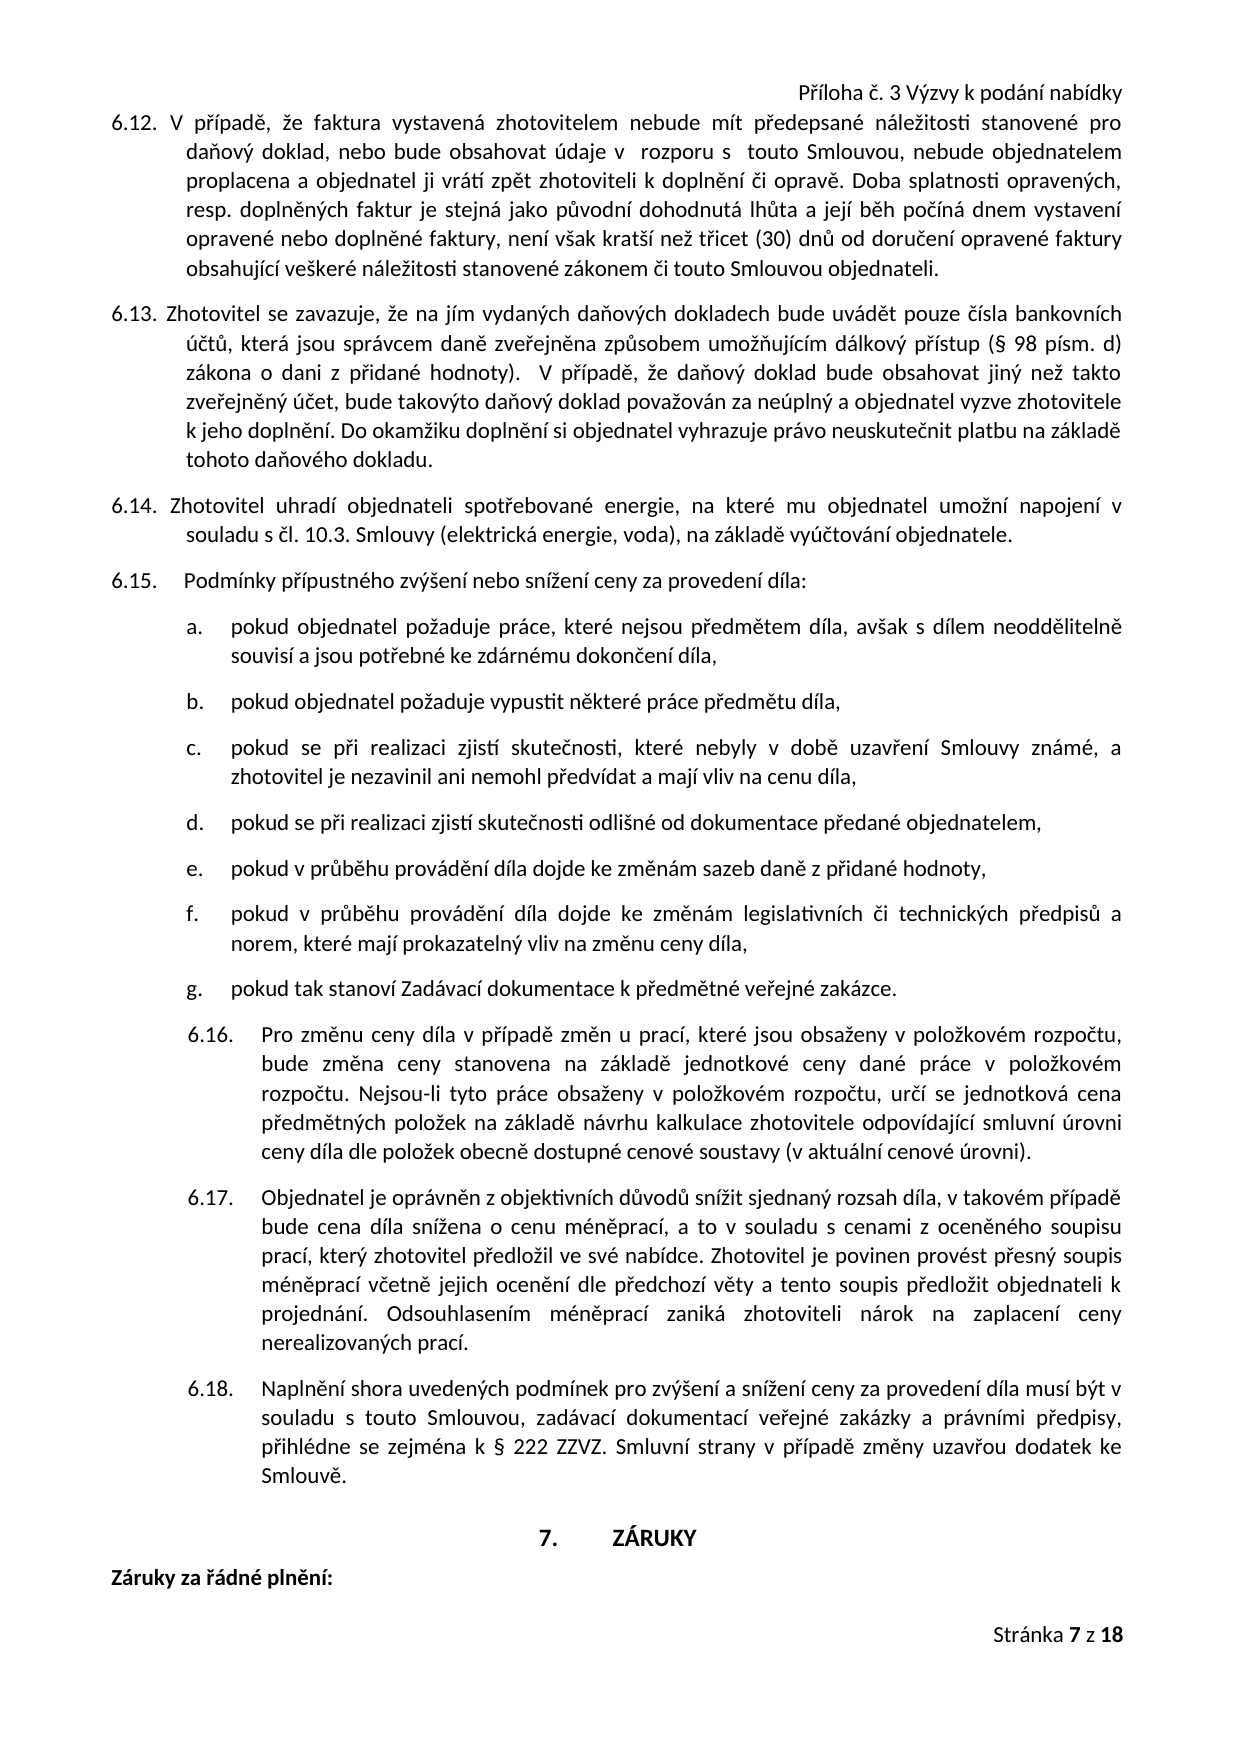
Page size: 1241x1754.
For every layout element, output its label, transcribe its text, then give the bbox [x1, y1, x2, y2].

list pokud objednatel požaduje vypustit některé práce předmětu díla, [186, 687, 1123, 715]
text 6.15. Podmínky přípustného zvýšení nebo snížení ceny za provedení díla: [111, 566, 1123, 594]
text 6.14. Zhotovitel uhradí objednateli spotřebované energie, na které mu objednatel umožní napojení v souladu s čl. 10.3. Smlouvy (elektrická energie, voda), na základě vyúčtování objednatele. [111, 491, 1123, 548]
list Pro změnu ceny díla v případě změn u prací, které jsou obsaženy v položkovém rozpočtu, bude změna ceny stanovena na základě jednotkové ceny dané práce v položkovém rozpočtu. Nejsou-li tyto práce obsaženy v položkovém rozpočtu, určí se jednotková cena předmětných položek na základě návrhu kalkulace zhotovitele odpovídající smluvní úrovni ceny díla dle položek obecně dostupné cenové soustavy (v aktuální cenové úrovni). [187, 1021, 1123, 1165]
list pokud se při realizaci zjistí skutečnosti, které nebyly v době uzavření Smlouvy známé, a zhotovitel je nezavinil ani nemohl předvídat a mají vliv na cenu díla, [186, 733, 1123, 790]
list pokud v průběhu provádění díla dojde ke změnám legislativních či technických předpisů a norem, které mají prokazatelný vliv na změnu ceny díla, [186, 899, 1123, 957]
list pokud se při realizaci zjistí skutečnosti odlišné od dokumentace předané objednatelem, [186, 808, 1123, 836]
text 6.12. V případě, že faktura vystavená zhotovitelem nebude mít předepsané náležitosti stanovené pro daňový doklad, nebo bude obsahovat údaje v rozporu s touto Smlouvou, nebude objednatelem proplacena a objednatel ji vrátí zpět zhotoviteli k doplnění či opravě. Doba splatnosti opravených, resp. doplněných faktur je stejná jako původní dohodnutá lhůta a její běh počíná dnem vystavení opravené nebo doplněné faktury, není však kratší než třicet (30) dnů od doručení opravené faktury obsahující veškeré náležitosti stanovené zákonem či touto Smlouvou objednateli. [111, 108, 1123, 282]
list Naplnění shora uvedených podmínek pro zvýšení a snížení ceny za provedení díla musí být v souladu s touto Smlouvou, zadávací dokumentací veřejné zakázky a právními předpisy, přihlédne se zejména k § 222 ZZVZ. Smluvní strany v případě změny uzavřou dodatek ke Smlouvě. [187, 1374, 1123, 1489]
list pokud tak stanoví Zadávací dokumentace k předmětné veřejné zakázce. [186, 974, 1123, 1003]
list pokud v průběhu provádění díla dojde ke změnám sazeb daně z přidané hodnoty, [186, 854, 1123, 882]
list pokud objednatel požaduje práce, které nejsou předmětem díla, avšak s dílem neoddělitelně souvisí a jsou potřebné ke zdárnému dokončení díla, [186, 612, 1123, 669]
text 6.13. Zhotovitel se zavazuje, že na jím vydaných daňových dokladech bude uvádět pouze čísla bankovních účtů, která jsou správcem daně zveřejněna způsobem umožňujícím dálkový přístup (§ 98 písm. d) zákona o dani z přidané hodnoty). V případě, že daňový doklad bude obsahovat jiný než takto zveřejněný účet, bude takovýto daňový doklad považován za neúplný a objednatel vyzve zhotovitele k jeho doplnění. Do okamžiku doplnění si objednatel vyhrazuje právo neuskutečnit platbu na základě tohoto daňového dokladu. [111, 299, 1123, 473]
text Záruky za řádné plnění: [111, 1563, 1123, 1591]
subtitle ZÁRUKY [112, 1522, 1123, 1553]
list Objednatel je oprávněn z objektivních důvodů snížit sjednaný rozsah díla, v takovém případě bude cena díla snížena o cenu méněprací, a to v souladu s cenami z oceněného soupisu prací, který zhotovitel předložil ve své nabídce. Zhotovitel je povinen provést přesný soupis méněprací včetně jejich ocenění dle předchozí věty a tento soupis předložit objednateli k projednání. Odsouhlasením méněprací zaniká zhotoviteli nárok na zaplacení ceny nerealizovaných prací. [187, 1183, 1123, 1356]
